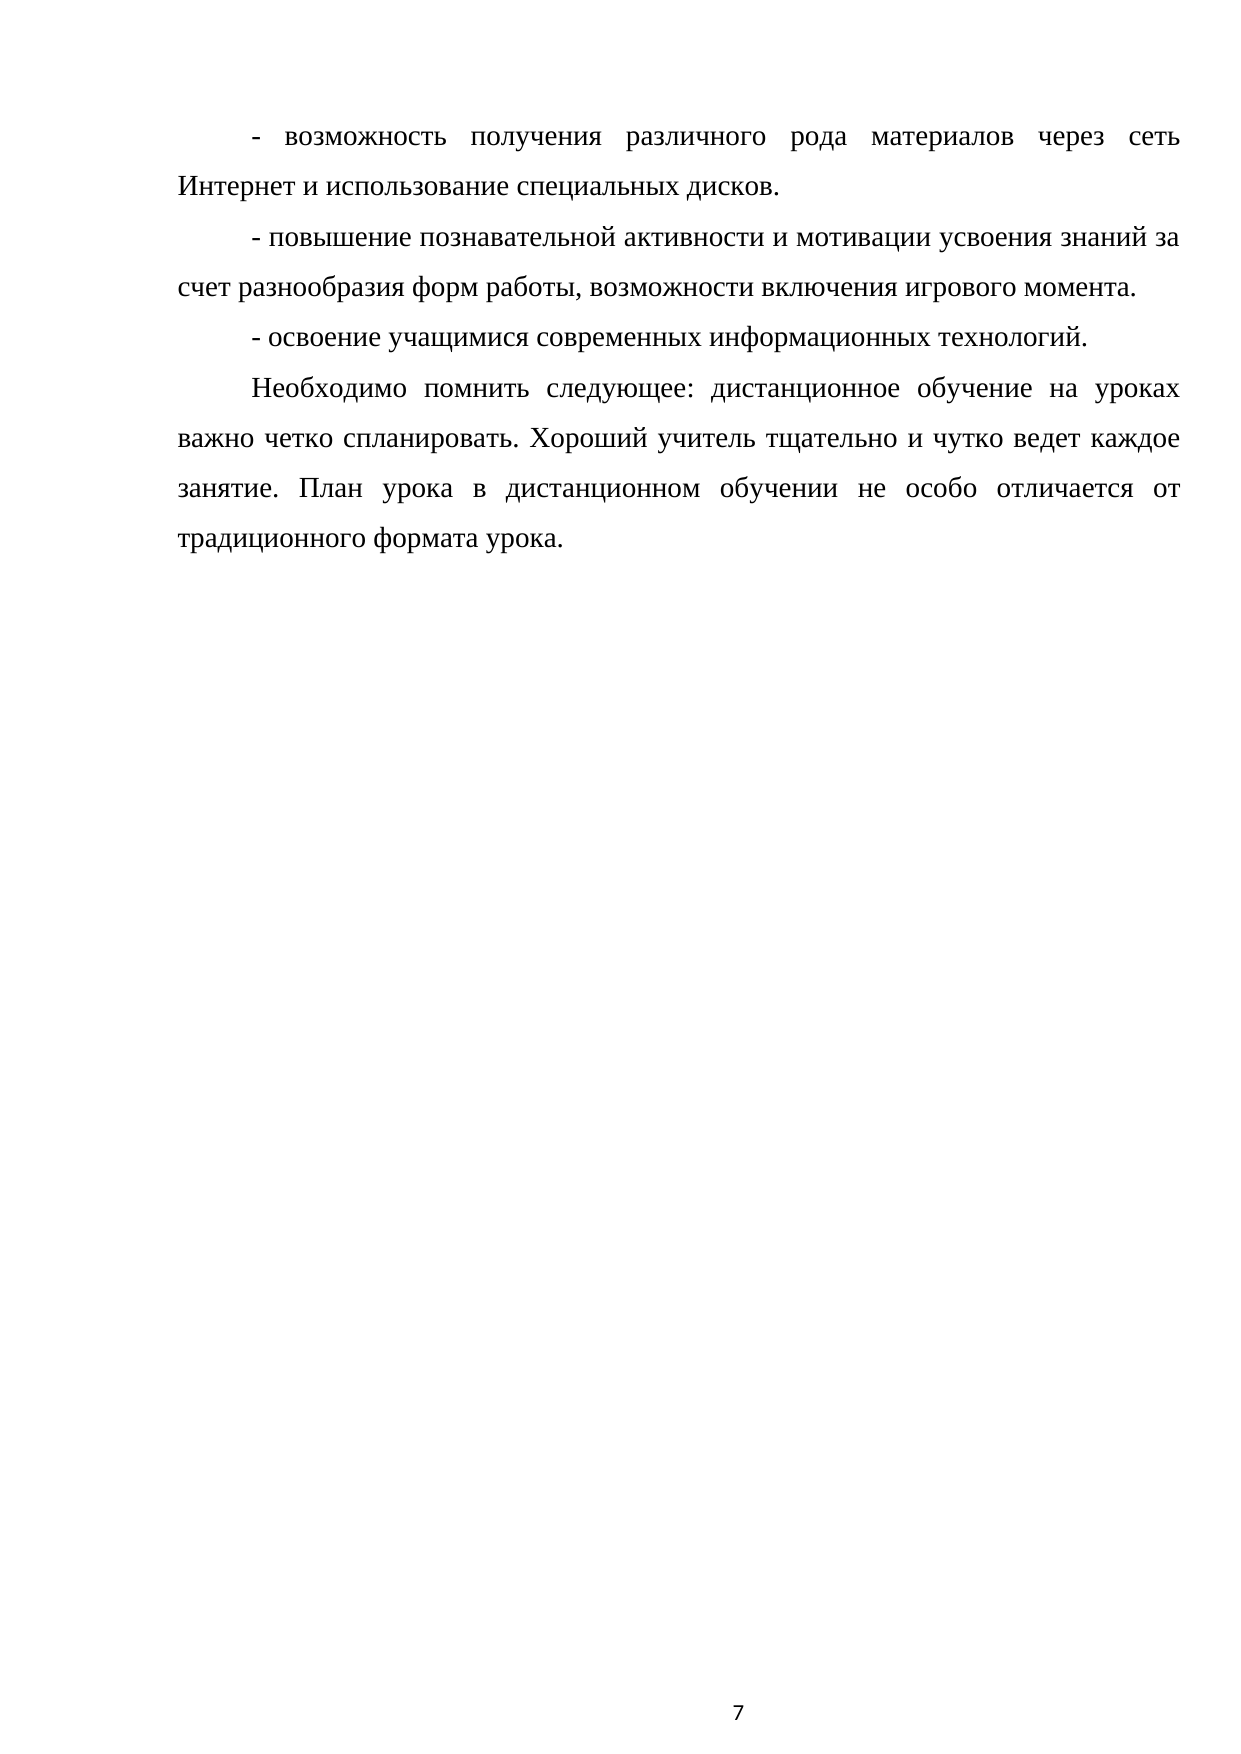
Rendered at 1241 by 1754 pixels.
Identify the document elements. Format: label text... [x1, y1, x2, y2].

text - возможность получения различного рода материалов через сеть Интернет и использование специальных дисков. [177, 118, 1181, 202]
text Необходимо помнить следующее: дистанционное обучение на уроках важно четко спланировать. Хороший учитель тщательно и чутко ведет каждое занятие. План урока в дистанционном обучении не особо отличается от традиционного формата урока. [177, 370, 1181, 554]
text - освоение учащимися современных информационных технологий. [177, 319, 1181, 353]
text - повышение познавательной активности и мотивации усвоения знаний за счет разнообразия форм работы, возможности включения игрового момента. [177, 219, 1181, 303]
